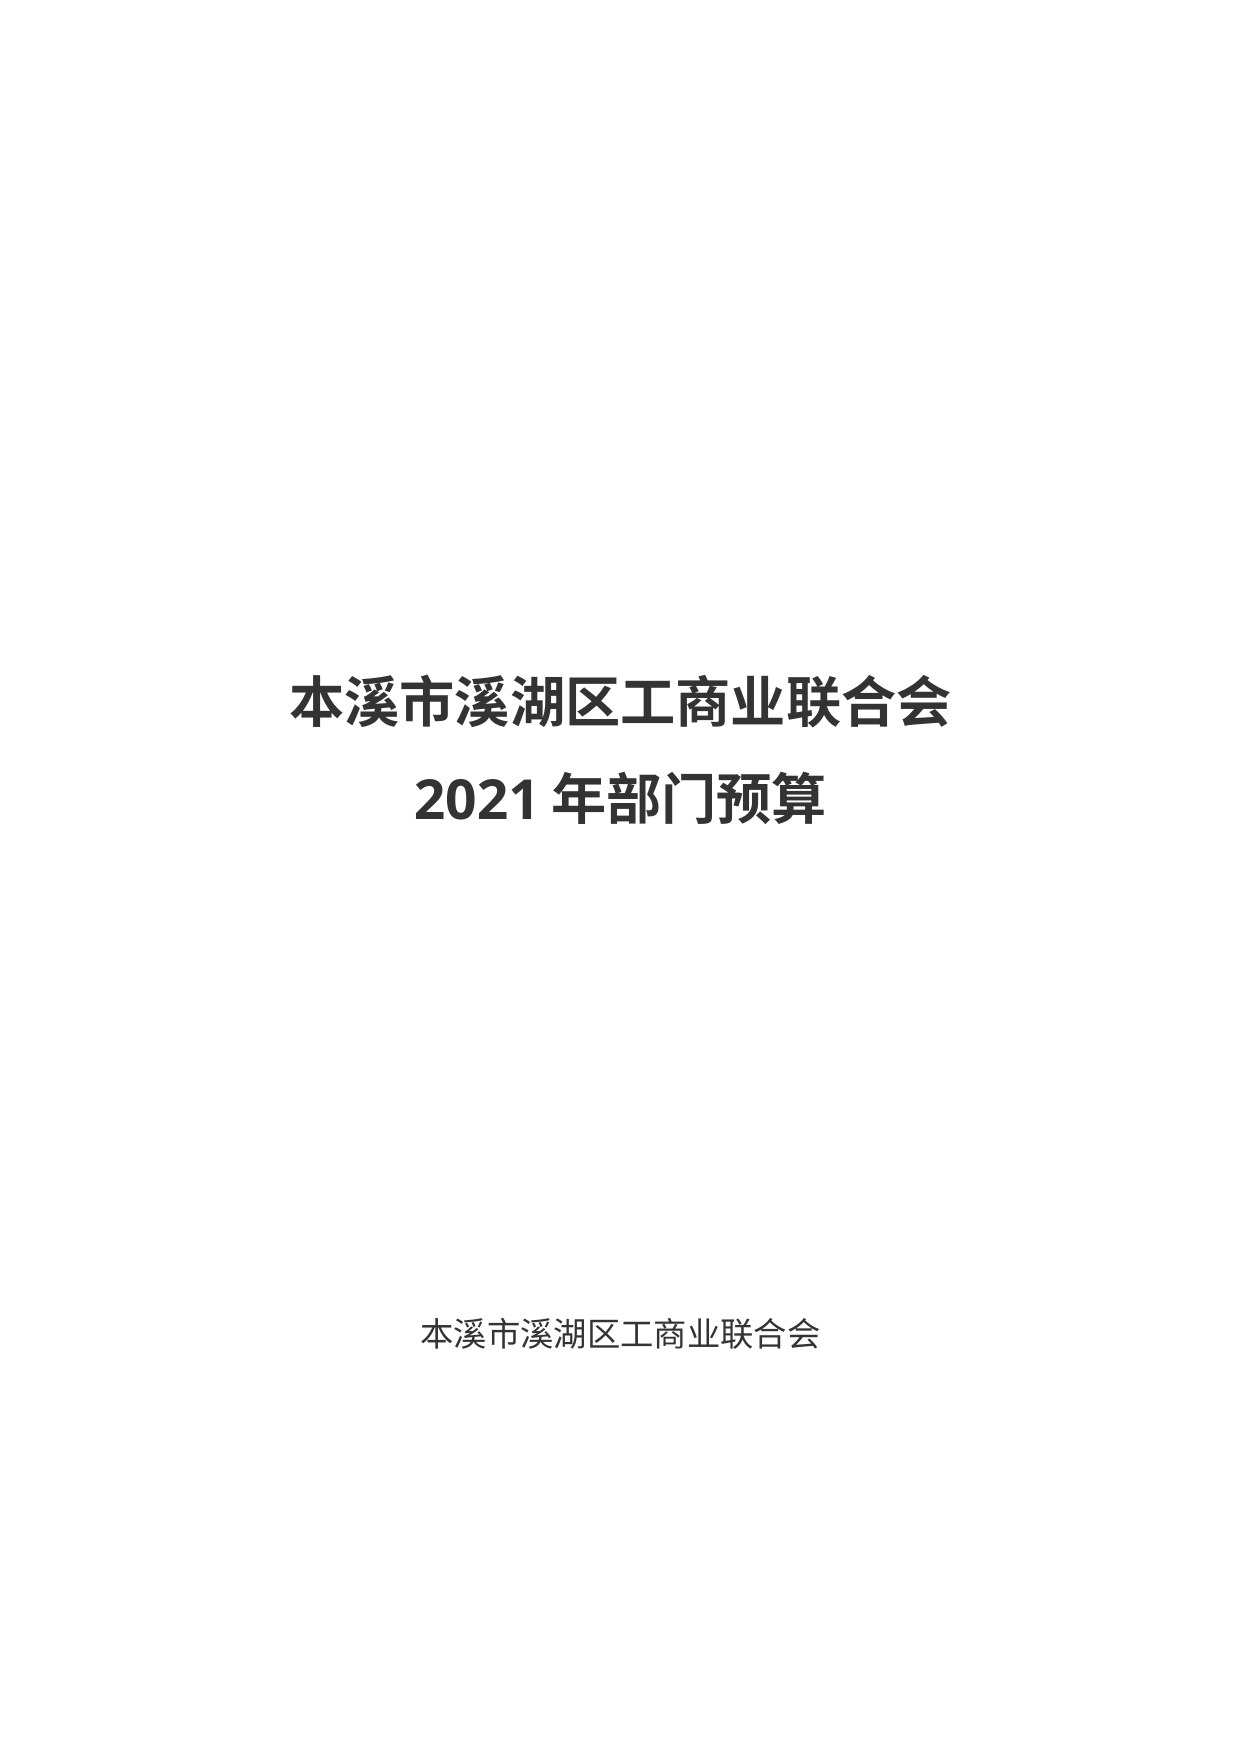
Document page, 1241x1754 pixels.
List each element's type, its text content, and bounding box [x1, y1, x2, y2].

text 2021年部门预算 [187, 747, 1053, 844]
text 本溪市溪湖区工商业联合会 [187, 1299, 1053, 1364]
text 本溪市溪湖区工商业联合会 [187, 649, 1053, 747]
